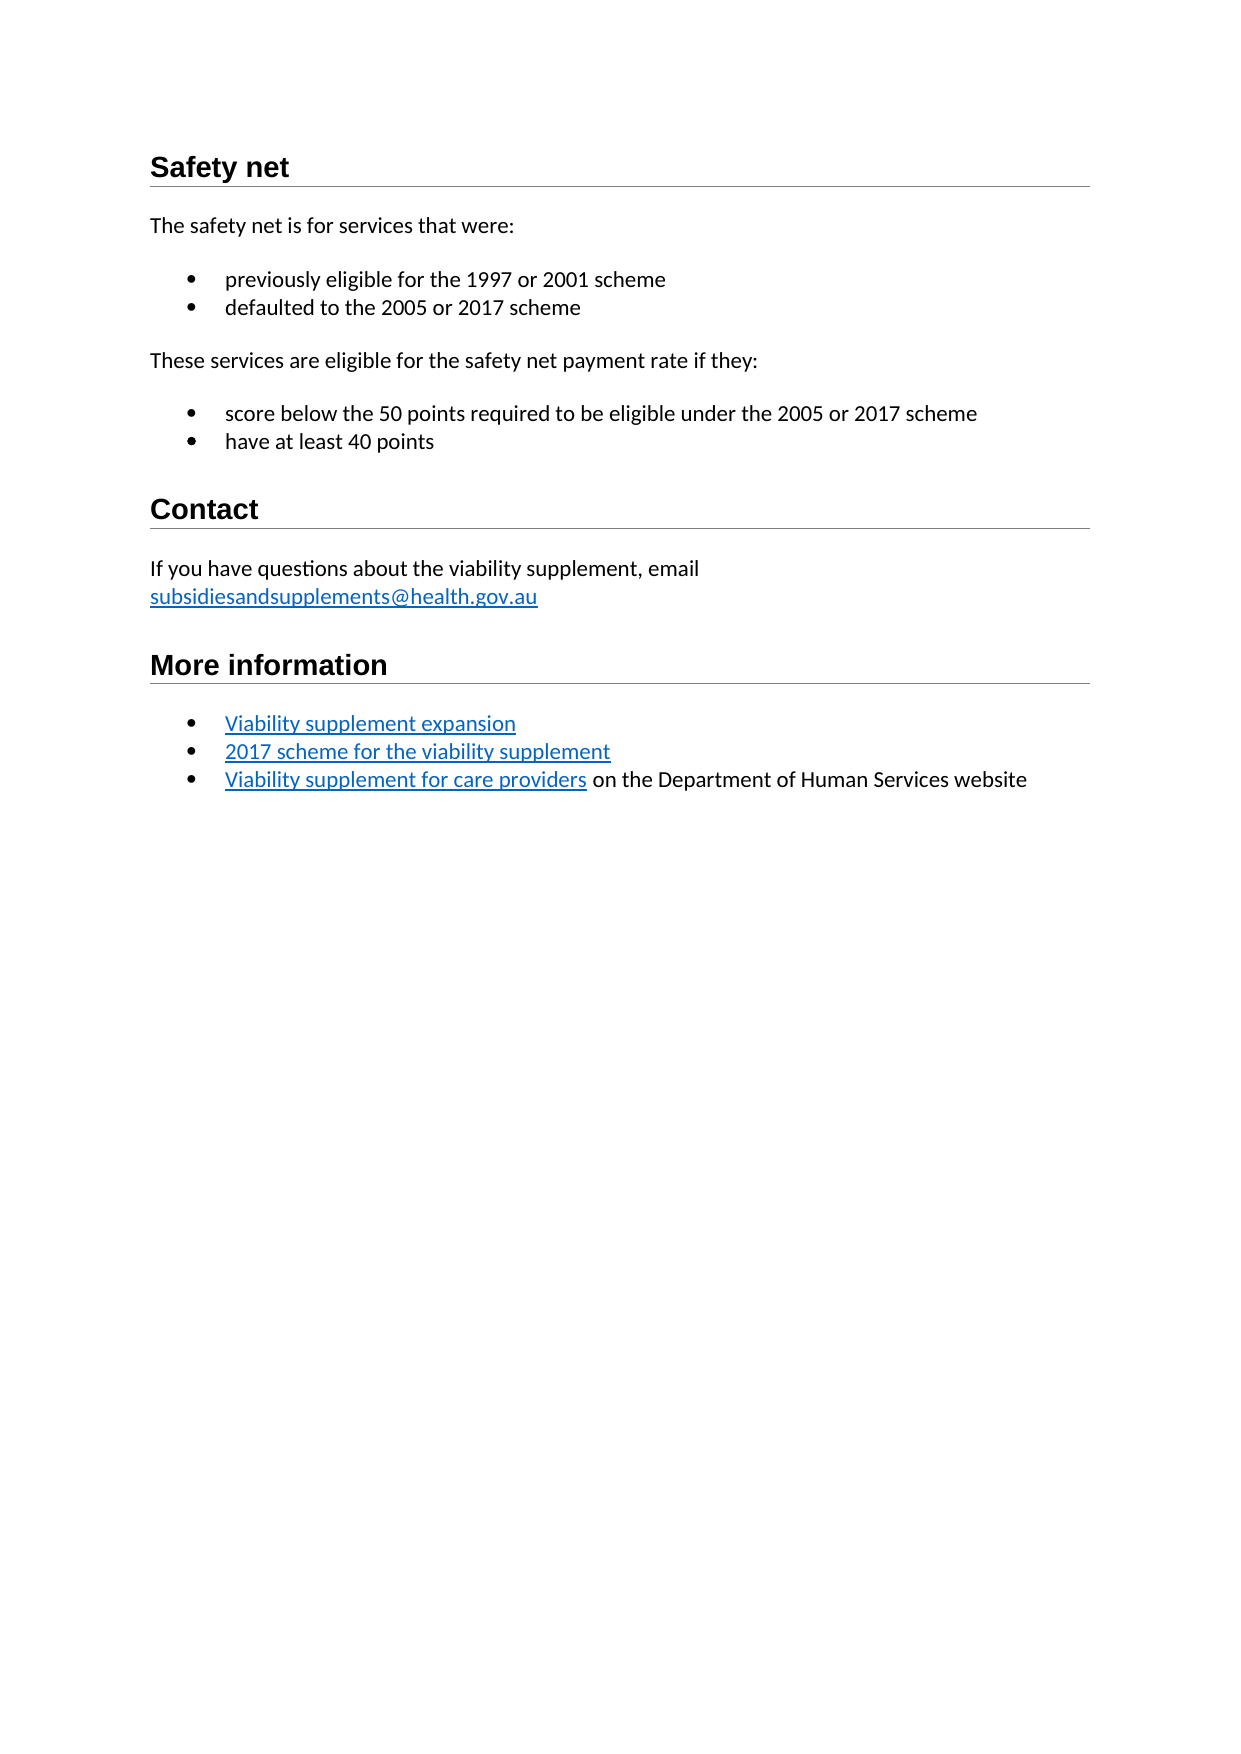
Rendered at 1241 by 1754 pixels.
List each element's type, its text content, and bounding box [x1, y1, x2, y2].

list defaulted to the 2005 or 2017 scheme [187, 293, 1090, 321]
subtitle More information [150, 647, 1090, 683]
list Viability supplement for care providers on the Department of Human Services website [187, 765, 1090, 793]
list have at least 40 points [187, 427, 1090, 455]
text These services are eligible for the safety net payment rate if they: [150, 346, 1090, 374]
list 2017 scheme for the viability supplement [187, 737, 1090, 765]
text If you have questions about the viability supplement, email subsidiesandsupplements@health.gov.au [150, 554, 1090, 610]
list score below the 50 points required to be eligible under the 2005 or 2017 scheme [187, 399, 1090, 427]
subtitle Contact [150, 492, 1090, 528]
subtitle Safety net [150, 150, 1090, 186]
text The safety net is for services that were: [150, 212, 1090, 240]
list Viability supplement expansion [187, 709, 1090, 737]
list previously eligible for the 1997 or 2001 scheme [187, 265, 1090, 293]
